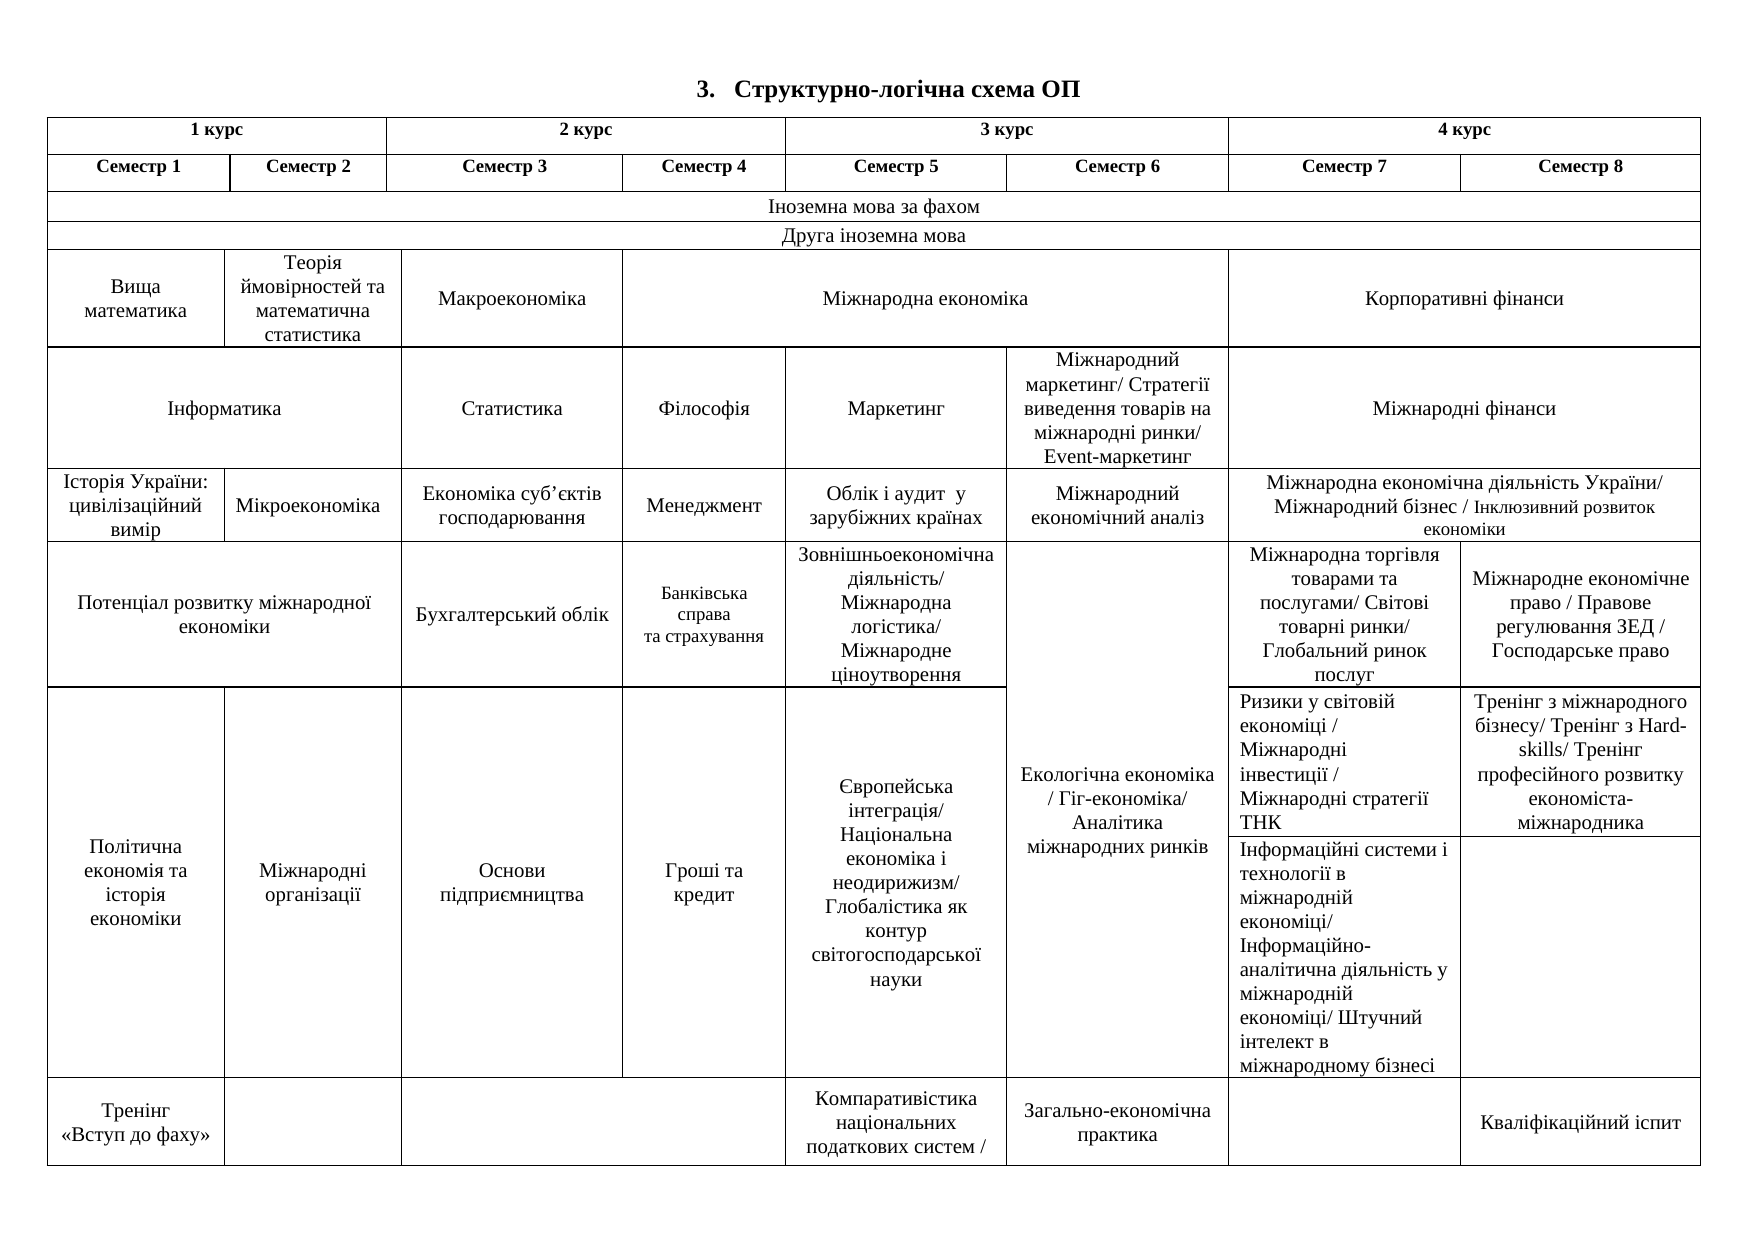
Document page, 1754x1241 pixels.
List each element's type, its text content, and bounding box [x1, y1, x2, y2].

table_cell [1461, 837, 1700, 1077]
table_cell Семестр 6 [1007, 155, 1228, 191]
table_header 4 курс [1229, 118, 1700, 154]
table_cell Семестр 3 [387, 155, 622, 191]
table_cell Міжнародний маркетинг/ Стратегії виведення товарів на міжнародні ринки/ Event-маркетинг [1007, 348, 1228, 468]
table_cell Інформатика [48, 348, 401, 468]
table_cell Вища математика [48, 250, 224, 346]
table_cell Іноземна мова за фахом [48, 192, 1700, 221]
table_cell Зовнішньоекономічна діяльність/ Міжнародна логістика/ Міжнародне ціноутворення [786, 542, 1006, 686]
table_cell Екологічна економіка / Гіг-економіка/ Аналітика міжнародних ринків [1007, 542, 1228, 1077]
table_cell Потенціал розвитку міжнародної економіки [48, 542, 401, 686]
table_cell Семестр 2 [231, 155, 386, 191]
table_cell Інформаційні системи і технології в міжнародній економіці/ Інформаційно-аналітична діяльність у міжнародній економіці/ Штучний інтелект в міжнародному бізнесі [1229, 837, 1460, 1077]
table_cell Міжнародний економічний аналіз [1007, 469, 1228, 541]
table_cell Семестр 4 [623, 155, 785, 191]
table_cell Семестр 5 [786, 155, 1006, 191]
table_cell [225, 1078, 401, 1165]
table_cell Маркетинг [786, 348, 1006, 468]
list Структурно-логічна схема ОП [141, 74, 1636, 103]
table_cell Бухгалтерський облік [402, 542, 622, 686]
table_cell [1461, 1078, 1700, 1165]
table_cell Міжнародна економіка [623, 250, 1228, 346]
table_cell Макроекономіка [402, 250, 622, 346]
table_header 1 курс [48, 118, 386, 154]
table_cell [1007, 1078, 1228, 1165]
table_cell Економіка суб’єктів господарювання [402, 469, 622, 541]
table_cell Менеджмент [623, 469, 785, 541]
table_cell Міжнародні організації [225, 688, 401, 1077]
table_header 3 курс [786, 118, 1228, 154]
table_cell Міжнародна економічна діяльність України/ Міжнародний бізнес / Інклюзивний розвиток економіки [1229, 469, 1700, 541]
table_cell Міжнародна торгівля товарами та послугами/ Світові товарні ринки/ Глобальний ринок послуг [1229, 542, 1460, 686]
table_cell Європейська інтеграція/ Національна економіка і неодирижизм/ Глобалістика як контур світогосподарської науки [786, 688, 1006, 1077]
table_cell Міжнародні фінанси [1229, 348, 1700, 468]
table_cell Політична економія та історія економіки [48, 688, 224, 1077]
table_cell Ризики у світовій економіці / Міжнародні інвестиції / Міжнародні стратегії ТНК [1229, 688, 1460, 836]
table_cell Міжнародне економічне право / Правове регулювання ЗЕД / Господарське право [1461, 542, 1700, 686]
table_cell Семестр 8 [1461, 155, 1700, 191]
table_cell Теорія ймовірностей та математична статистика [225, 250, 401, 346]
table_cell [1229, 1078, 1460, 1165]
table_cell Історія України: цивілізаційний вимір [48, 469, 224, 541]
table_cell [48, 1078, 224, 1165]
table_cell Друга іноземна мова [48, 222, 1700, 249]
table_cell Корпоративні фінанси [1229, 250, 1700, 346]
table_cell Статистика [402, 348, 622, 468]
table_header 2 курс [387, 118, 785, 154]
table_cell Мікроекономіка [225, 469, 401, 541]
table_cell Тренінг з міжнародного бізнесу/ Тренінг з Hard-skills/ Тренінг професійного розвитку економіста-міжнародника [1461, 688, 1700, 836]
table_cell Банківська справа та страхування [623, 542, 785, 686]
table_cell Облік і аудит у зарубіжних країнах [786, 469, 1006, 541]
table_cell Філософія [623, 348, 785, 468]
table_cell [786, 1078, 1006, 1165]
table_cell Гроші та кредит [623, 688, 785, 1077]
table_cell Семестр 1 [48, 155, 229, 191]
table_cell Семестр 7 [1229, 155, 1460, 191]
table_cell [402, 1078, 785, 1165]
table_cell Основи підприємництва [402, 688, 622, 1077]
